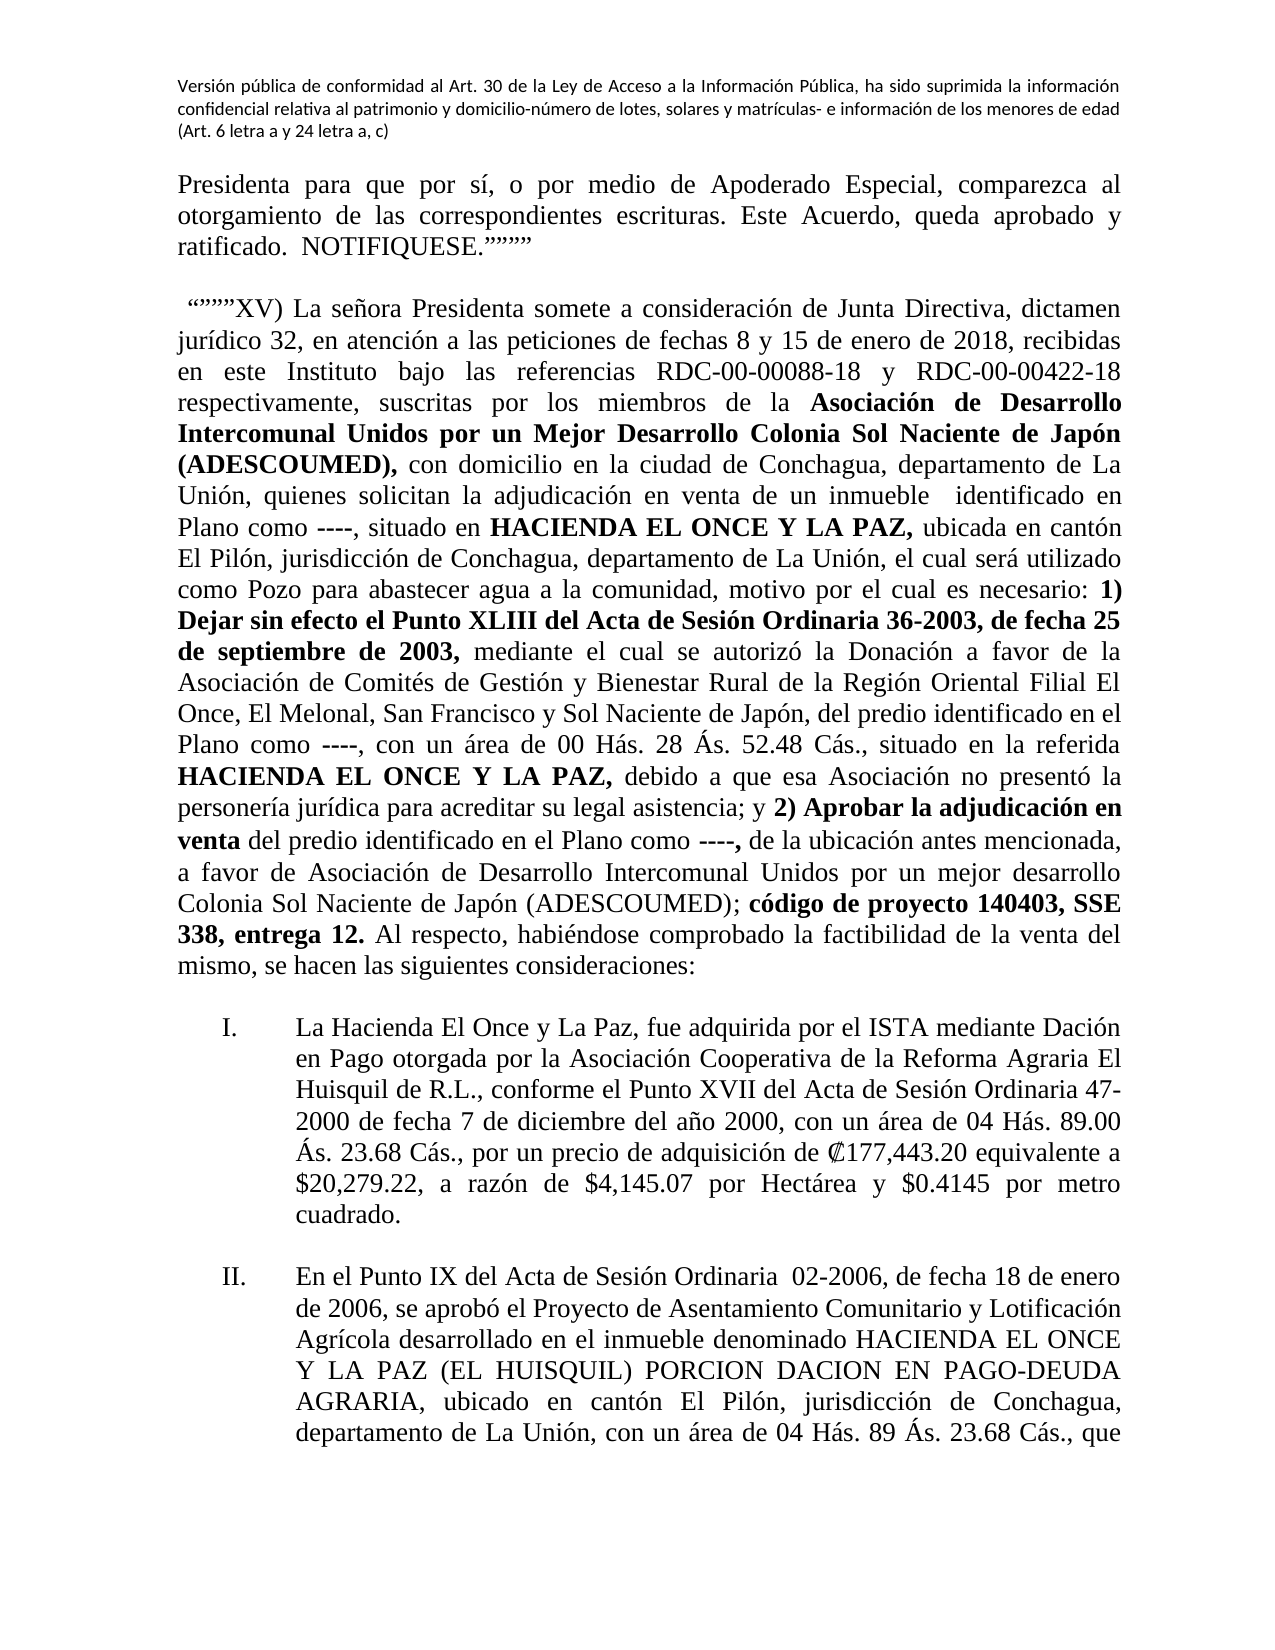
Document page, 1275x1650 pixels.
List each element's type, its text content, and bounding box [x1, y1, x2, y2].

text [177, 168, 1122, 261]
list I. La Hacienda El Once y La Paz, fue adquirida por el ISTA mediante Dación en Pago otorgada por la Asociación Cooperativa de la Reforma Agraria El Huisquil de R.L., conforme el Punto XVII del Acta de Sesión Ordinaria 47-2000 de fecha 7 de diciembre del año 2000, con un área de 04 Hás. 89.00 Ás. 23.68 Cás., por un precio de adquisición de ₡177,443.20 equivalente a $20,279.22, a razón de $4,145.07 por Hectárea y $0.4145 por metro cuadrado. [222, 1011, 1122, 1229]
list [222, 1261, 1122, 1447]
text “”””XV) La señora Presidenta somete a consideración de Junta Directiva, dictamen jurídico 32, en atención a las peticiones de fechas 8 y 15 de enero de 2018, recibidas en este Instituto bajo las referencias RDC-00-00088-18 y RDC-00-00422-18 respectivamente, suscritas por los miembros de la Asociación de Desarrollo Intercomunal Unidos por un Mejor Desarrollo Colonia Sol Naciente de Japón (ADESCOUMED), con domicilio en la ciudad de Conchagua, departamento de La Unión, quienes solicitan la adjudicación en venta de un inmueble identificado en Plano como ----, situado en HACIENDA EL ONCE Y LA PAZ, ubicada en cantón El Pilón, jurisdicción de Conchagua, departamento de La Unión, el cual será utilizado como Pozo para abastecer agua a la comunidad, motivo por el cual es necesario: 1) Dejar sin efecto el Punto XLIII del Acta de Sesión Ordinaria 36-2003, de fecha 25 de septiembre de 2003, mediante el cual se autorizó la Donación a favor de la Asociación de Comités de Gestión y Bienestar Rural de la Región Oriental Filial El Once, El Melonal, San Francisco y Sol Naciente de Japón, del predio identificado en el Plano como ----, con un área de 00 Hás. 28 Ás. 52.48 Cás., situado en la referida HACIENDA EL ONCE Y LA PAZ, debido a que esa Asociación no presentó la personería jurídica para acreditar su legal asistencia; y 2) Aprobar la adjudicación en venta del predio identificado en el Plano como ----, de la ubicación antes mencionada, a favor de Asociación de Desarrollo Intercomunal Unidos por un mejor desarrollo Colonia Sol Naciente de Japón (ADESCOUMED); código de proyecto 140403, SSE 338, entrega 12. Al respecto, habiéndose comprobado la factibilidad de la venta del mismo, se hacen las siguientes consideraciones: [177, 293, 1122, 980]
